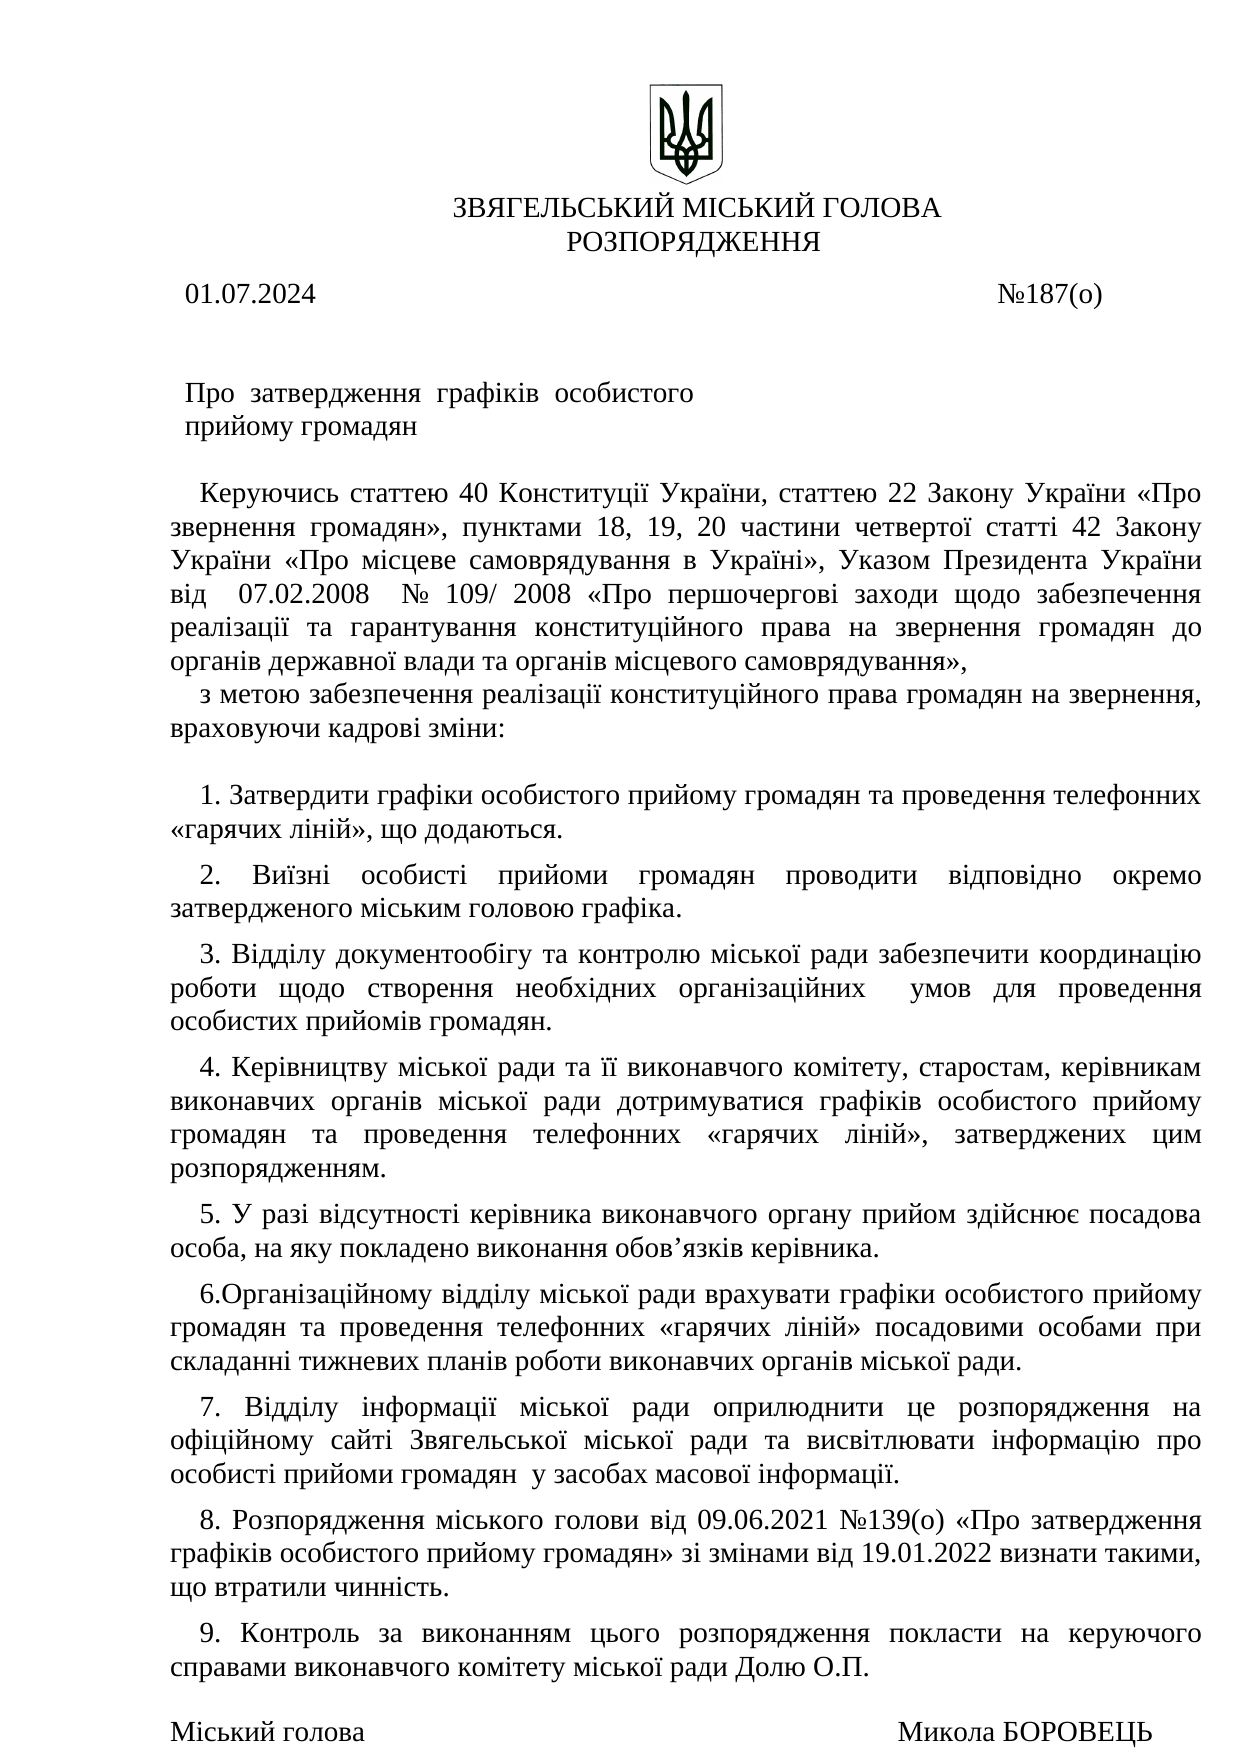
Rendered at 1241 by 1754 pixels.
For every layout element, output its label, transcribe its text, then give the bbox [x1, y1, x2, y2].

text ЗВЯГЕЛЬСЬКИЙ МІСЬКИЙ ГОЛОВА [170, 190, 1203, 224]
text 1. Затвердити графіки особистого прийому громадян та проведення телефонних «гарячих ліній», що додаються. [170, 777, 1203, 844]
text Про затвердження графіків особистого прийому громадян [184, 376, 694, 442]
text Керуючись статтею 40 Конституції України, статтею 22 Закону України «Про звернення громадян», пунктами 18, 19, 20 частини четвертої статті 42 Закону України «Про місцеве самоврядування в Україні», Указом Президента України від 07.02.2008 № 109/ 2008 «Про першочергові заходи щодо забезпечення реалізації та гарантування конституційного права на звернення громадян до органів державної влади та органів місцевого самоврядування», [170, 475, 1203, 677]
text 6.Організаційному відділу міської ради врахувати графіки особистого прийому громадян та проведення телефонних «гарячих ліній» посадовими особами при складанні тижневих планів роботи виконавчих органів міської ради. [170, 1276, 1203, 1376]
text 3. Відділу документообігу та контролю міської ради забезпечити координацію роботи щодо створення необхідних організаційних умов для проведення особистих прийомів громадян. [170, 936, 1203, 1037]
text 7. Відділу інформації міської ради оприлюднити це розпорядження на офіційному сайті Звягельської міської ради та висвітлювати інформацію про особисті прийоми громадян у засобах масової інформації. [170, 1389, 1203, 1489]
text РОЗПОРЯДЖЕННЯ [184, 224, 1203, 257]
picture [649, 84, 723, 185]
text з метою забезпечення реалізації конституційного права громадян на звернення, враховуючи кадрові зміни: [170, 677, 1203, 744]
text 5. У разі відсутності керівника виконавчого органу прийом здійснює посадова особа, на яку покладено виконання обов’язків керівника. [170, 1196, 1203, 1263]
text 8. Розпорядження міського голови від 09.06.2021 №139(о) «Про затвердження графіків особистого прийому громадян» зі змінами від 19.01.2022 визнати такими, що втратили чинність. [170, 1502, 1203, 1603]
text 9. Контроль за виконанням цього розпорядження покласти на керуючого справами виконавчого комітету міської ради Долю О.П. [170, 1615, 1203, 1682]
text 2. Виїзні особисті прийоми громадян проводити відповідно окремо затвердженого міським головою графіка. [170, 857, 1203, 924]
text 4. Керівництву міської ради та її виконавчого комітету, старостам, керівникам виконавчих органів міської ради дотримуватися графіків особистого прийому громадян та проведення телефонних «гарячих ліній», затверджених цим розпорядженням. [170, 1049, 1203, 1184]
text 01.07.2024 №187(о) [184, 277, 1203, 310]
text Міський голова Микола БОРОВЕЦЬ [170, 1714, 1203, 1747]
